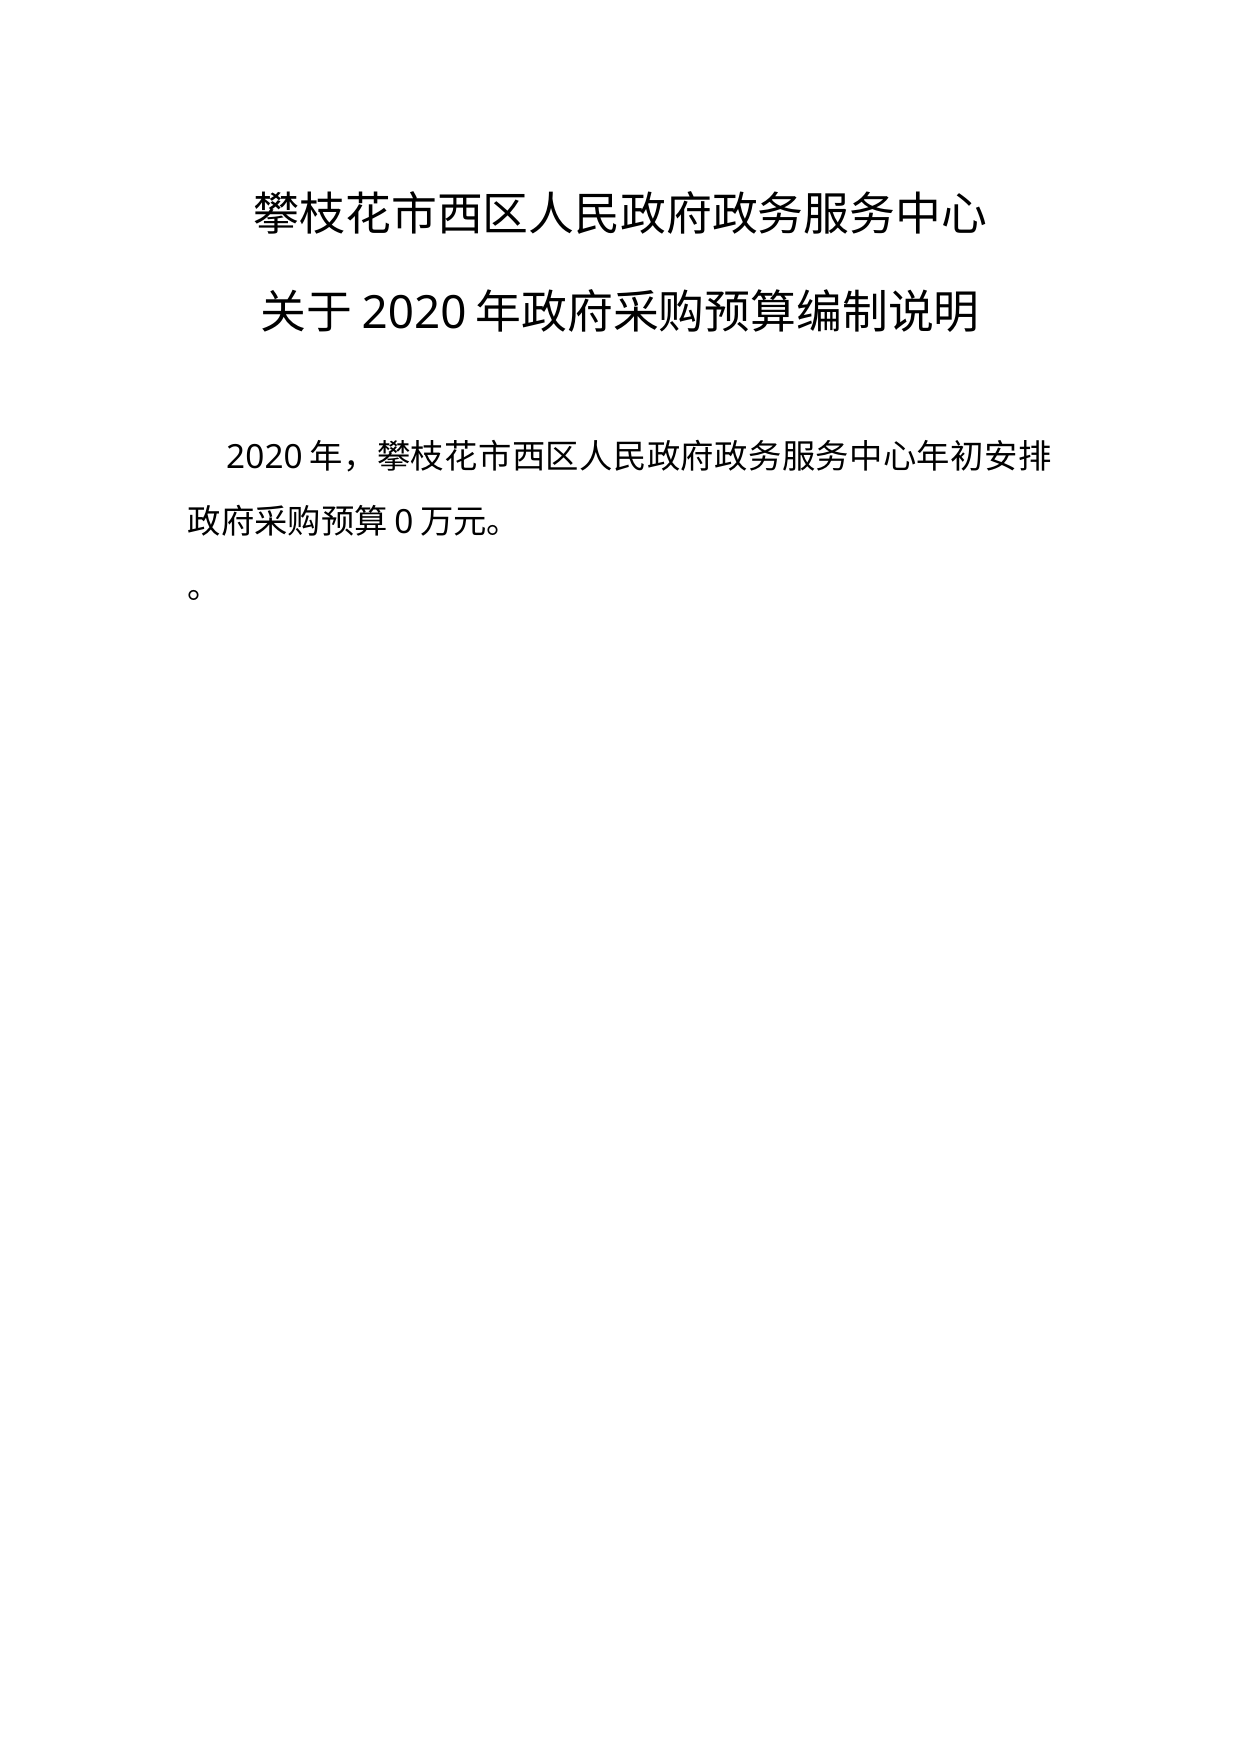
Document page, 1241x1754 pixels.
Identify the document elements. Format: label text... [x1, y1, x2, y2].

text 攀枝花市西区人民政府政务服务中心 [187, 162, 1053, 259]
text 2020年，攀枝花市西区人民政府政务服务中心年初安排政府采购预算0万元。 [187, 422, 1053, 552]
text 关于2020年政府采购预算编制说明 [187, 259, 1053, 357]
text 。 [187, 552, 1053, 617]
